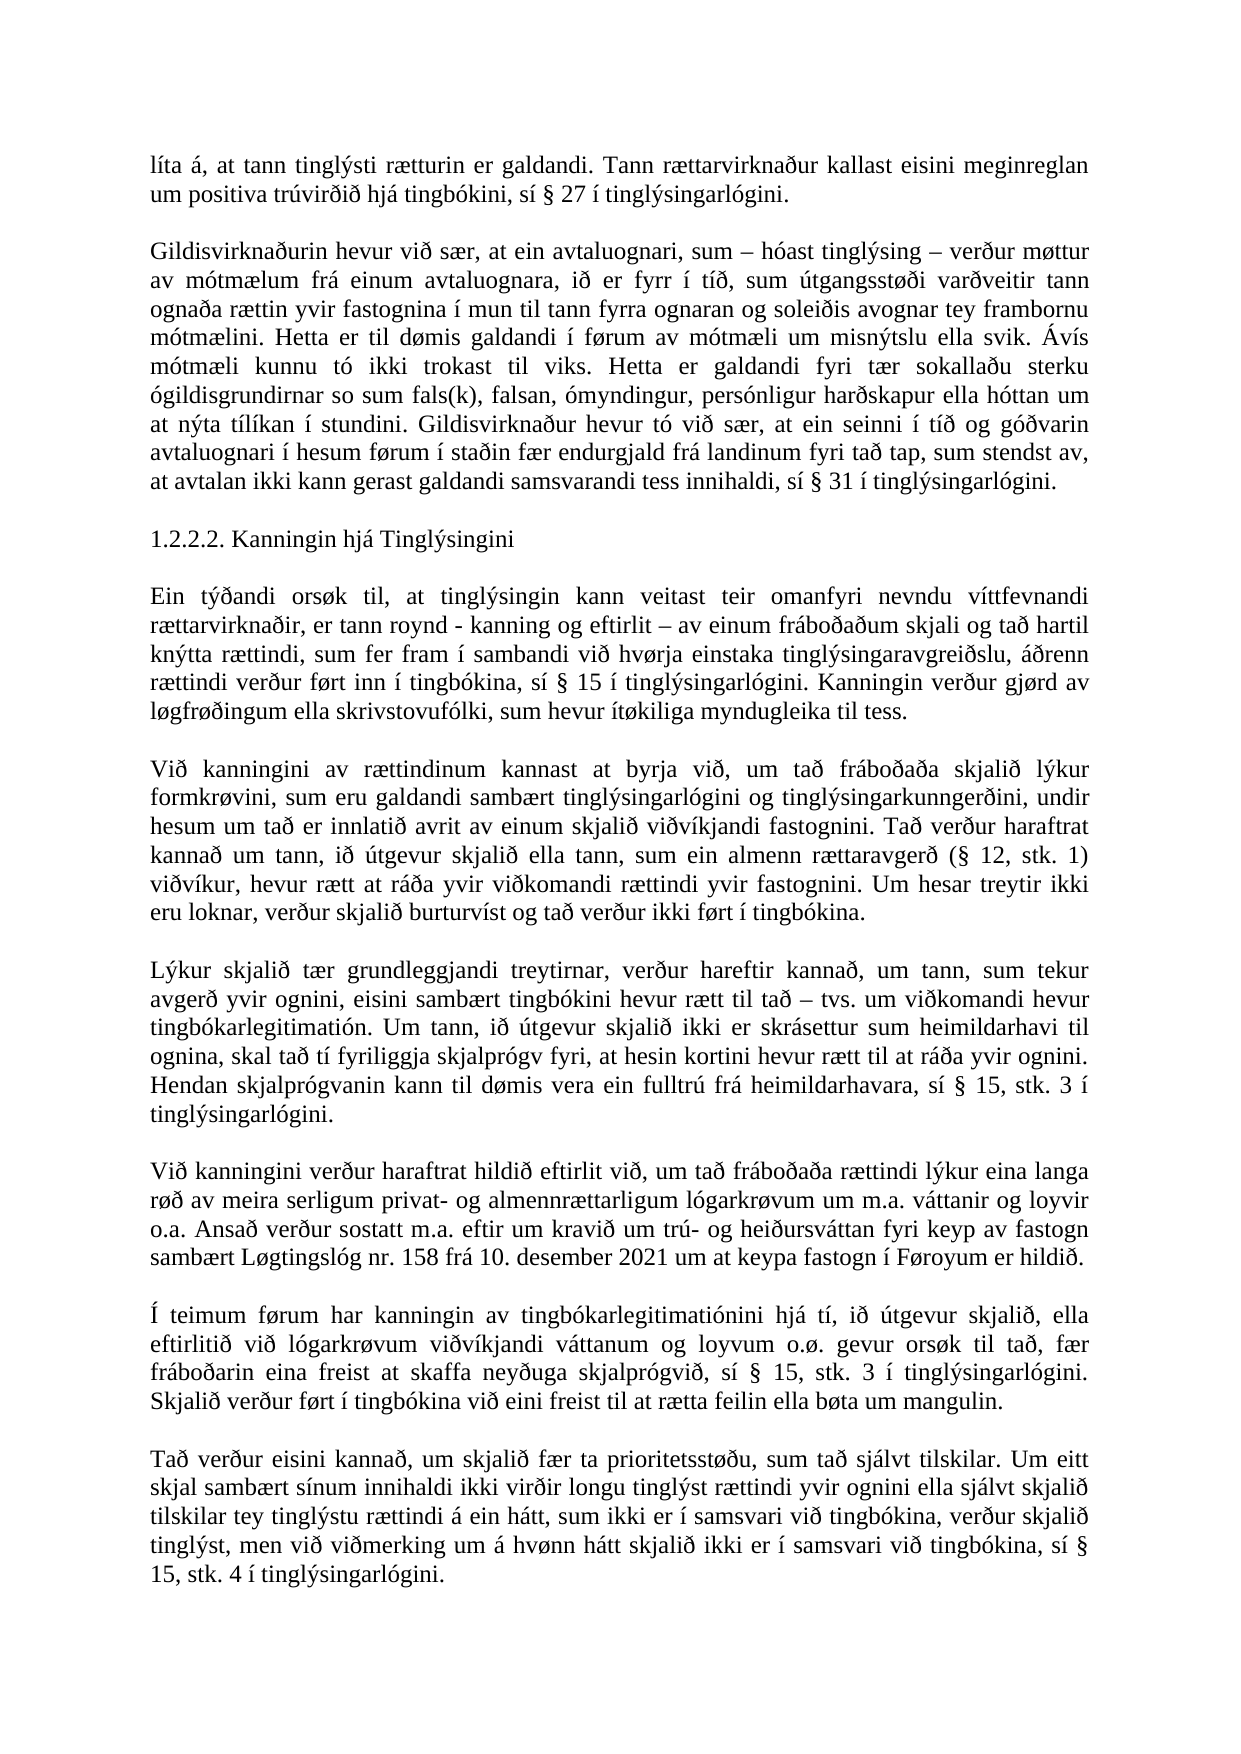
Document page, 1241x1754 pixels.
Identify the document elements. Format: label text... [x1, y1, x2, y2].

text Í teimum førum har kanningin av tingbókarlegitimatiónini hjá tí, ið útgevur skjalið, ella eftirlitið við lógarkrøvum viðvíkjandi váttanum og loyvum o.ø. gevur orsøk til tað, fær fráboðarin eina freist at skaffa neyðuga skjalprógvið, sí § 15, stk. 3 í tinglýsingarlógini. Skjalið verður ført í tingbókina við eini freist til at rætta feilin ella bøta um mangulin. [150, 1300, 1090, 1415]
text Tað verður eisini kannað, um skjalið fær ta prioritetsstøðu, sum tað sjálvt tilskilar. Um eitt skjal sambært sínum innihaldi ikki virðir longu tinglýst rættindi yvir ognini ella sjálvt skjalið tilskilar tey tinglýstu rættindi á ein hátt, sum ikki er í samsvari við tingbókina, verður skjalið tinglýst, men við viðmerking um á hvønn hátt skjalið ikki er í samsvari við tingbókina, sí § 15, stk. 4 í tinglýsingarlógini. [150, 1444, 1090, 1587]
text Við kanningini verður haraftrat hildið eftirlit við, um tað fráboðaða rættindi lýkur eina langa røð av meira serligum privat- og almennrættarligum lógarkrøvum um m.a. váttanir og loyvir o.a. Ansað verður sostatt m.a. eftir um kravið um trú- og heiðursváttan fyri keyp av fastogn sambært Løgtingslóg nr. 158 frá 10. desember 2021 um at keypa fastogn í Føroyum er hildið. [150, 1156, 1090, 1271]
text Gildisvirknaðurin hevur við sær, at ein avtaluognari, sum – hóast tinglýsing – verður møttur av mótmælum frá einum avtaluognara, ið er fyrr í tíð, sum útgangsstøði varðveitir tann ognaða rættin yvir fastognina í mun til tann fyrra ognaran og soleiðis avognar tey frambornu mótmælini. Hetta er til dømis galdandi í førum av mótmæli um misnýtslu ella svik. Ávís mótmæli kunnu tó ikki trokast til viks. Hetta er galdandi fyri tær sokallaðu sterku ógildisgrundirnar so sum fals(k), falsan, ómyndingur, persónligur harðskapur ella hóttan um at nýta tílíkan í stundini. Gildisvirknaður hevur tó við sær, at ein seinni í tíð og góðvarin avtaluognari í hesum førum í staðin fær endurgjald frá landinum fyri tað tap, sum stendst av, at avtalan ikki kann gerast galdandi samsvarandi tess innihaldi, sí § 31 í tinglýsingarlógini. [150, 236, 1090, 495]
text Ein týðandi orsøk til, at tinglýsingin kann veitast teir omanfyri nevndu víttfevnandi rættarvirknaðir, er tann roynd - kanning og eftirlit – av einum fráboðaðum skjali og tað hartil knýtta rættindi, sum fer fram í sambandi við hvørja einstaka tinglýsingaravgreiðslu, áðrenn rættindi verður ført inn í tingbókina, sí § 15 í tinglýsingarlógini. Kanningin verður gjørd av løgfrøðingum ella skrivstovufólki, sum hevur ítøkiliga myndugleika til tess. [150, 581, 1090, 725]
text Lýkur skjalið tær grundleggjandi treytirnar, verður hareftir kannað, um tann, sum tekur avgerð yvir ognini, eisini sambært tingbókini hevur rætt til tað – tvs. um viðkomandi hevur tingbókarlegitimatión. Um tann, ið útgevur skjalið ikki er skrásettur sum heimildarhavi til ognina, skal tað tí fyriliggja skjalprógv fyri, at hesin kortini hevur rætt til at ráða yvir ognini. Hendan skjalprógvanin kann til dømis vera ein fulltrú frá heimildarhavara, sí § 15, stk. 3 í tinglýsingarlógini. [150, 955, 1090, 1127]
text Við kanningini av rættindinum kannast at byrja við, um tað fráboðaða skjalið lýkur formkrøvini, sum eru galdandi sambært tinglýsingarlógini og tinglýsingarkunngerðini, undir hesum um tað er innlatið avrit av einum skjalið viðvíkjandi fastognini. Tað verður haraftrat kannað um tann, ið útgevur skjalið ella tann, sum ein almenn rættaravgerð (§ 12, stk. 1) viðvíkur, hevur rætt at ráða yvir viðkomandi rættindi yvir fastognini. Um hesar treytir ikki eru loknar, verður skjalið burturvíst og tað verður ikki ført í tingbókina. [150, 754, 1090, 926]
text 1.2.2.2. Kanningin hjá Tinglýsingini [150, 524, 1090, 552]
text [150, 150, 1090, 207]
